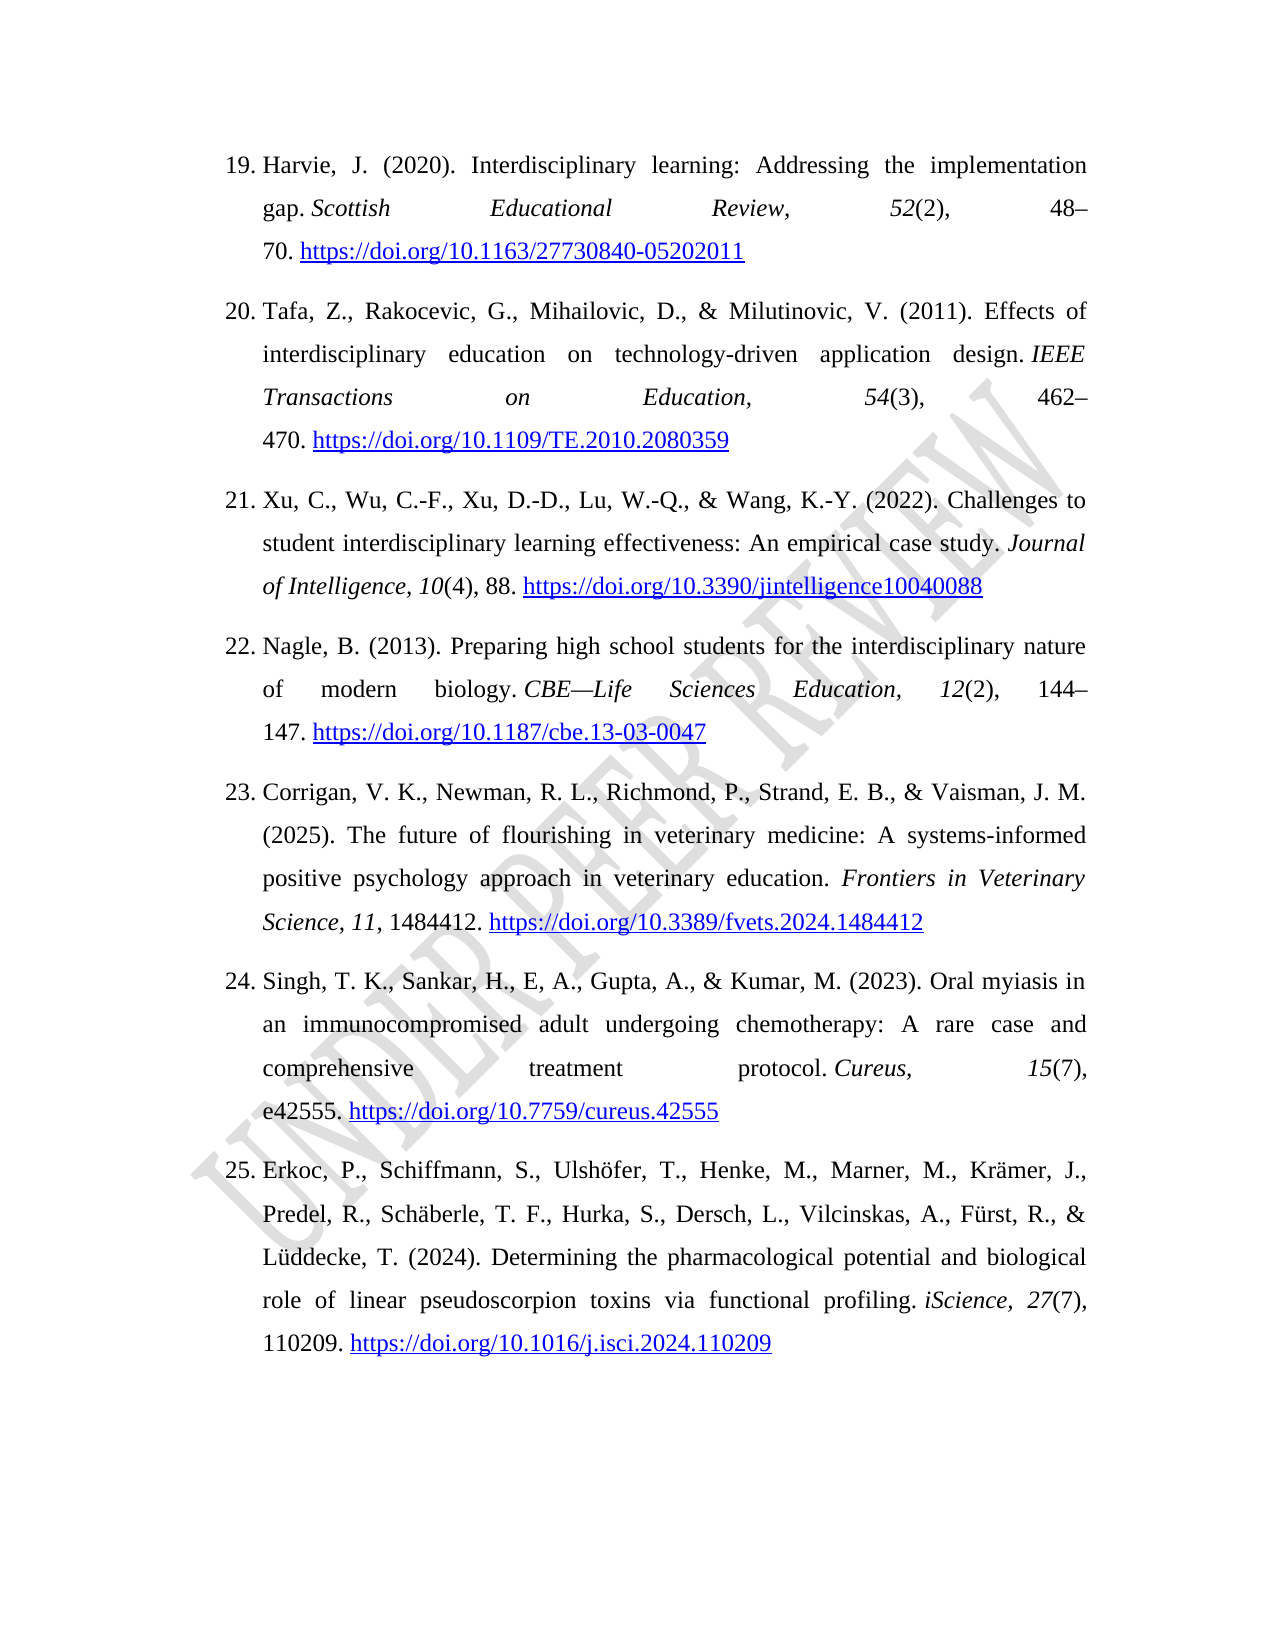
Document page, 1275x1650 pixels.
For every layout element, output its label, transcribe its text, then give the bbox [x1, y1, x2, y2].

list Corrigan, V. K., Newman, R. L., Richmond, P., Strand, E. B., & Vaisman, J. M. (2025). The future of flourishing in veterinary medicine: A systems-informed positive psychology approach in veterinary education. Frontiers in Veterinary Science, 11, 1484412. https://doi.org/10.3389/fvets.2024.1484412 [225, 777, 1087, 935]
list Tafa, Z., Rakocevic, G., Mihailovic, D., & Milutinovic, V. (2011). Effects of interdisciplinary education on technology-driven application design. IEEE Transactions on Education, 54(3), 462–470. https://doi.org/10.1109/TE.2010.2080359 [225, 296, 1087, 454]
list Erkoc, P., Schiffmann, S., Ulshöfer, T., Henke, M., Marner, M., Krämer, J., Predel, R., Schäberle, T. F., Hurka, S., Dersch, L., Vilcinskas, A., Fürst, R., & Lüddecke, T. (2024). Determining the pharmacological potential and biological role of linear pseudoscorpion toxins via functional profiling. iScience, 27(7), 110209. https://doi.org/10.1016/j.isci.2024.110209 [225, 1156, 1087, 1357]
list Singh, T. K., Sankar, H., E, A., Gupta, A., & Kumar, M. (2023). Oral myiasis in an immunocompromised adult undergoing chemotherapy: A rare case and comprehensive treatment protocol. Cureus, 15(7), e42555. https://doi.org/10.7759/cureus.42555 [225, 966, 1087, 1124]
list Nagle, B. (2013). Preparing high school students for the interdisciplinary nature of modern biology. CBE—Life Sciences Education, 12(2), 144–147. https://doi.org/10.1187/cbe.13-03-0047 [225, 631, 1087, 746]
list Xu, C., Wu, C.-F., Xu, D.-D., Lu, W.-Q., & Wang, K.-Y. (2022). Challenges to student interdisciplinary learning effectiveness: An empirical case study. Journal of Intelligence, 10(4), 88. https://doi.org/10.3390/jintelligence10040088 [225, 485, 1087, 600]
list Harvie, J. (2020). Interdisciplinary learning: Addressing the implementation gap. Scottish Educational Review, 52(2), 48–70. https://doi.org/10.1163/27730840-05202011 [225, 150, 1087, 265]
